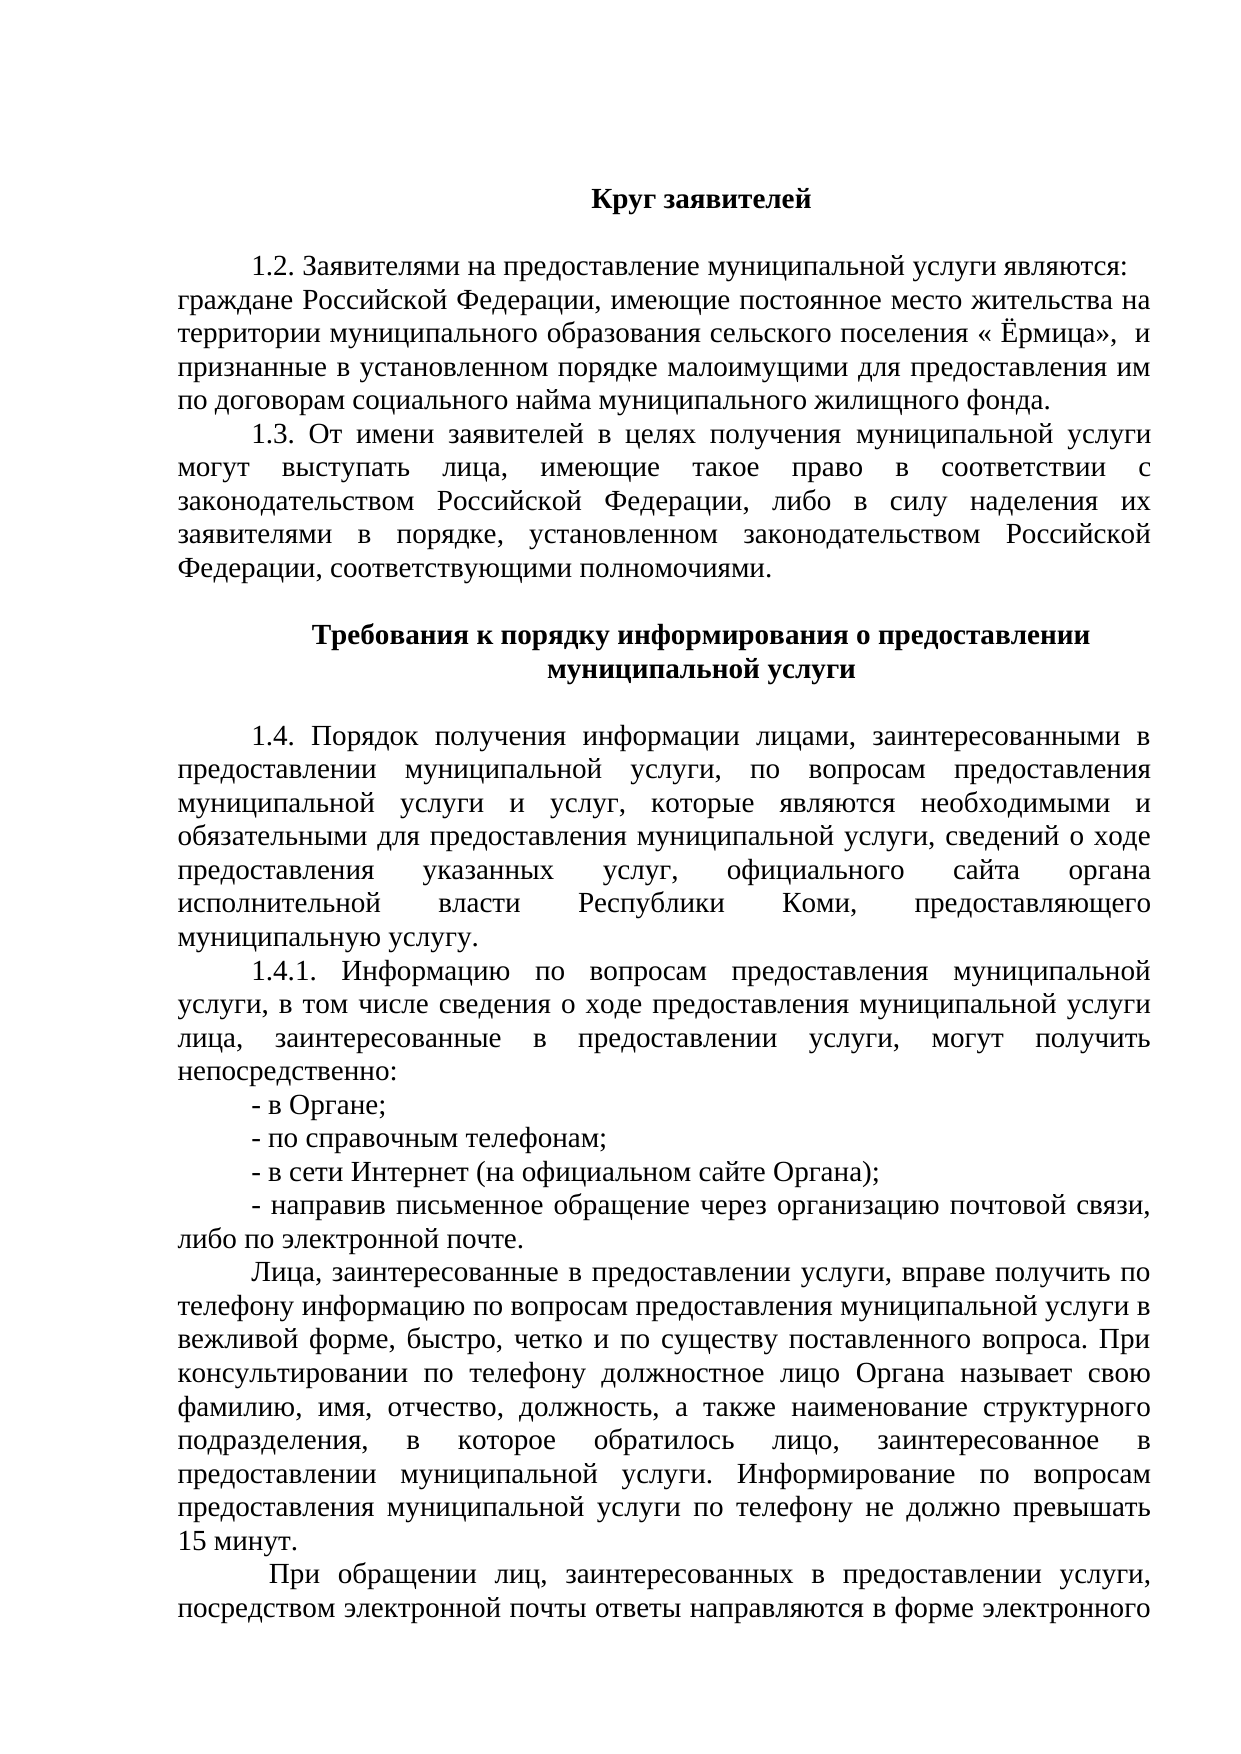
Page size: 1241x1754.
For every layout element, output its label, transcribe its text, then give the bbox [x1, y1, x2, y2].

text муниципальной услуги [177, 651, 1152, 684]
text - в сети Интернет (на официальном сайте Органа); [177, 1154, 1152, 1187]
text - в Органе; [177, 1087, 1152, 1120]
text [177, 1556, 1152, 1623]
text - по справочным телефонам; [177, 1120, 1152, 1154]
text - направив письменное обращение через организацию почтовой связи, либо по электронной почте. [177, 1187, 1152, 1254]
text граждане Российской Федерации, имеющие постоянное место жительства на территории муниципального образования сельского поселения « Ёрмица», и признанные в установленном порядке малоимущими для предоставления им по договорам социального найма муниципального жилищного фонда. [177, 282, 1152, 416]
text 1.4. Порядок получения информации лицами, заинтересованными в предоставлении муниципальной услуги, по вопросам предоставления муниципальной услуги и услуг, которые являются необходимыми и обязательными для предоставления муниципальной услуги, сведений о ходе предоставления указанных услуг, официального сайта органа исполнительной власти Республики Коми, предоставляющего муниципальную услугу. [177, 718, 1152, 953]
text 1.4.1. Информацию по вопросам предоставления муниципальной услуги, в том числе сведения о ходе предоставления муниципальной услуги лица, заинтересованные в предоставлении услуги, могут получить непосредственно: [177, 953, 1152, 1087]
text Круг заявителей [177, 181, 1152, 215]
text 1.3. От имени заявителей в целях получения муниципальной услуги могут выступать лица, имеющие такое право в соответствии с законодательством Российской Федерации, либо в силу наделения их заявителями в порядке, установленном законодательством Российской Федерации, соответствующими полномочиями. [177, 416, 1152, 584]
text Лица, заинтересованные в предоставлении услуги, вправе получить по телефону информацию по вопросам предоставления муниципальной услуги в вежливой форме, быстро, четко и по существу поставленного вопроса. При консультировании по телефону должностное лицо Органа называет свою фамилию, имя, отчество, должность, а также наименование структурного подразделения, в которое обратилось лицо, заинтересованное в предоставлении муниципальной услуги. Информирование по вопросам предоставления муниципальной услуги по телефону не должно превышать 15 минут. [177, 1254, 1152, 1556]
text 1.2. Заявителями на предоставление муниципальной услуги являются: [177, 248, 1152, 282]
text Требования к порядку информирования о предоставлении [177, 617, 1152, 651]
